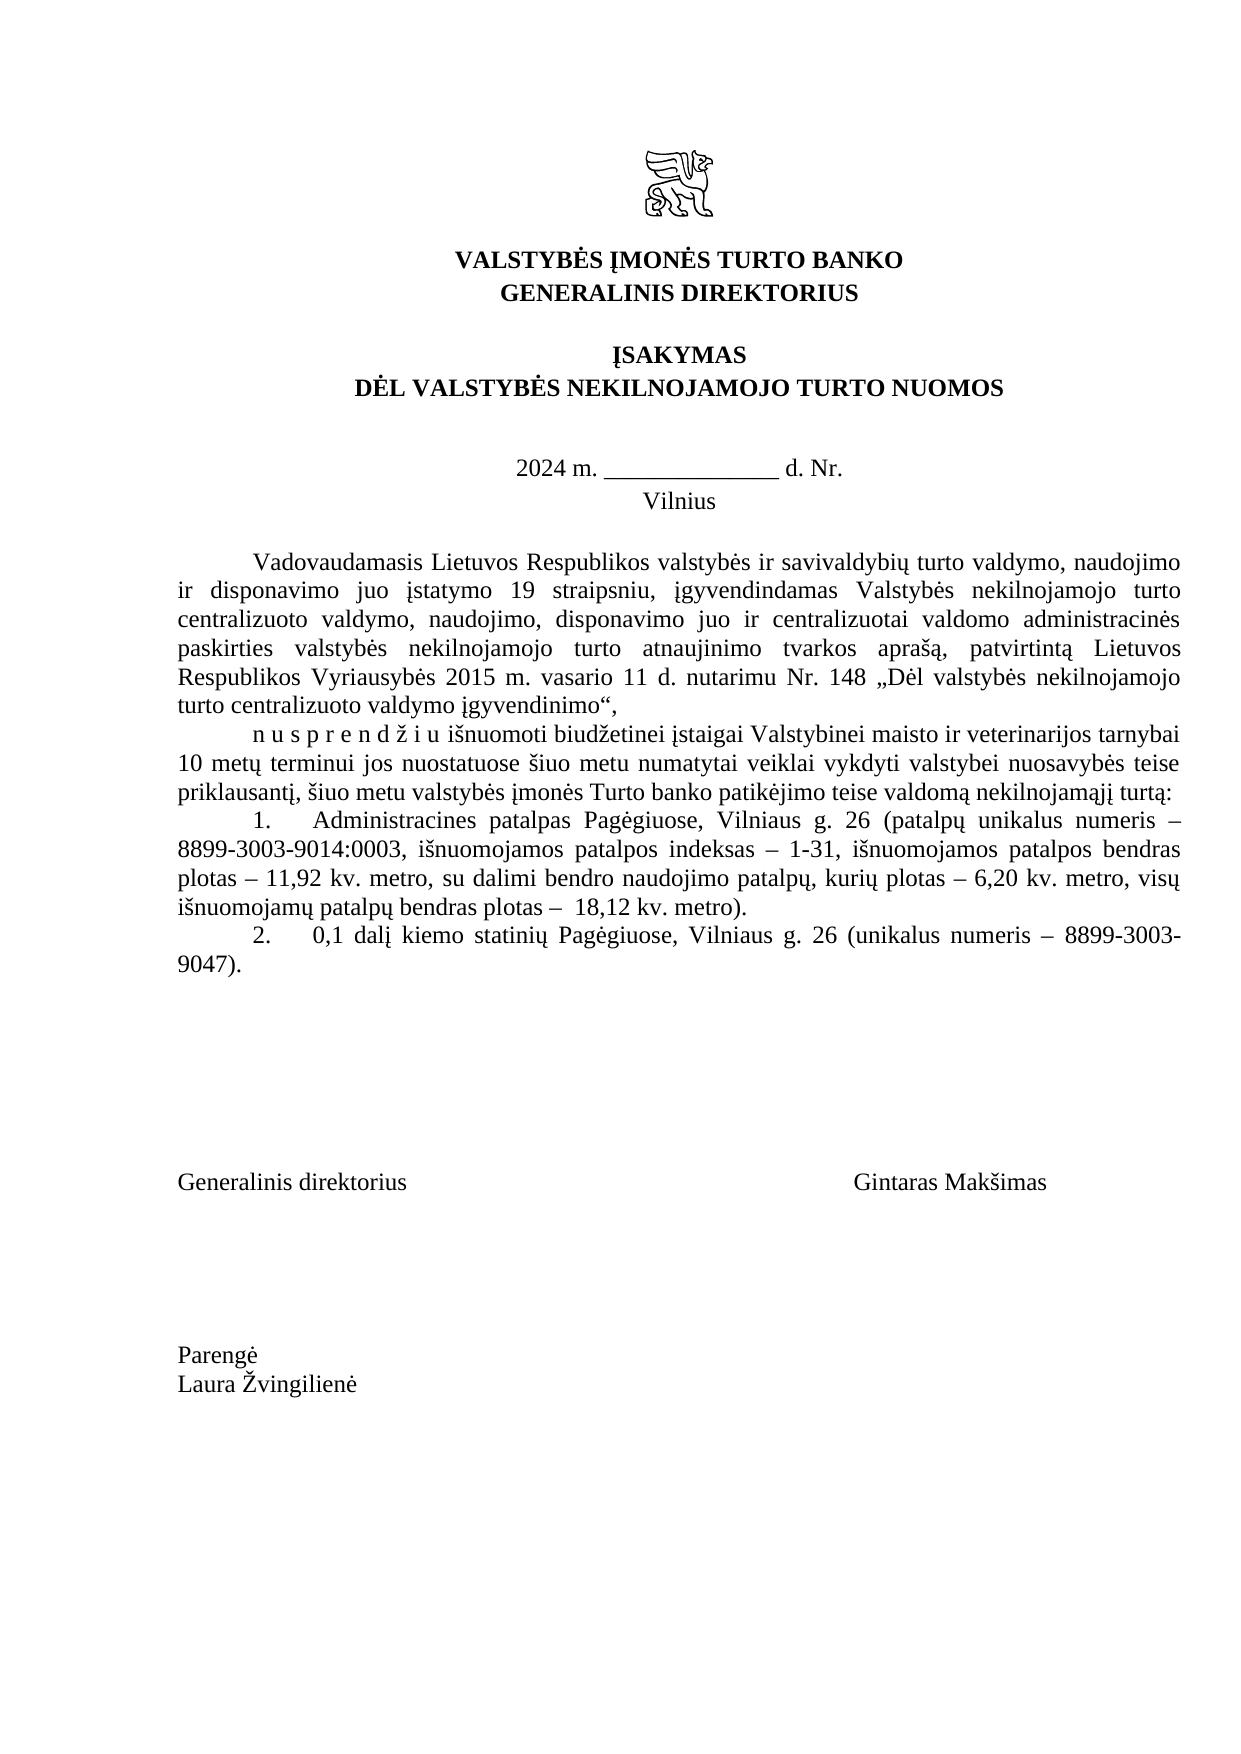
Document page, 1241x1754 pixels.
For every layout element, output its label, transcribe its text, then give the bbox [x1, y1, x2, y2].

text Laura Žvingilienė [177, 1369, 1181, 1397]
text Generalinis direktorius Gintaras Makšimas [177, 1167, 1181, 1196]
subtitle ĮSAKYMAS [177, 340, 1181, 369]
text Parengė [177, 1340, 1181, 1369]
text 2024 m. ______________ d. Nr. [177, 453, 1181, 482]
subtitle DĖL VALSTYBĖS NEKILNOJAMOJO TURTO NUOMOS [177, 373, 1181, 402]
list 0,1 dalį kiemo statinių Pagėgiuose, Vilniaus g. 26 (unikalus numeris – 8899-3003-9047). [177, 920, 1181, 978]
list Administracines patalpas Pagėgiuose, Vilniaus g. 26 (patalpų unikalus numeris – 8899-3003-9014:0003, išnuomojamos patalpos indeksas – 1-31, išnuomojamos patalpos bendras plotas – 11,92 kv. metro, su dalimi bendro naudojimo patalpų, kurių plotas – 6,20 kv. metro, visų išnuomojamų patalpų bendras plotas – 18,12 kv. metro). [177, 805, 1181, 920]
text Vadovaudamasis Lietuvos Respublikos valstybės ir savivaldybių turto valdymo, naudojimo ir disponavimo juo įstatymo 19 straipsniu, įgyvendindamas Valstybės nekilnojamojo turto centralizuoto valdymo, naudojimo, disponavimo juo ir centralizuotai valdomo administracinės paskirties valstybės nekilnojamojo turto atnaujinimo tvarkos aprašą, patvirtintą Lietuvos Respublikos Vyriausybės 2015 m. vasario 11 d. nutarimu Nr. 148 „Dėl valstybės nekilnojamojo turto centralizuoto valdymo įgyvendinimo“, [177, 547, 1181, 719]
text n u s p r e n d ž i u išnuomoti biudžetinei įstaigai Valstybinei maisto ir veterinarijos tarnybai 10 metų terminui jos nuostatuose šiuo metu numatytai veiklai vykdyti valstybei nuosavybės teise priklausantį, šiuo metu valstybės įmonės Turto banko patikėjimo teise valdomą nekilnojamąjį turtą: [177, 719, 1181, 805]
text VALSTYBĖS ĮMONĖS TURTO BANKO [177, 245, 1181, 274]
text GENERALINIS DIREKTORIUS [177, 278, 1181, 307]
text Vilnius [177, 486, 1181, 515]
